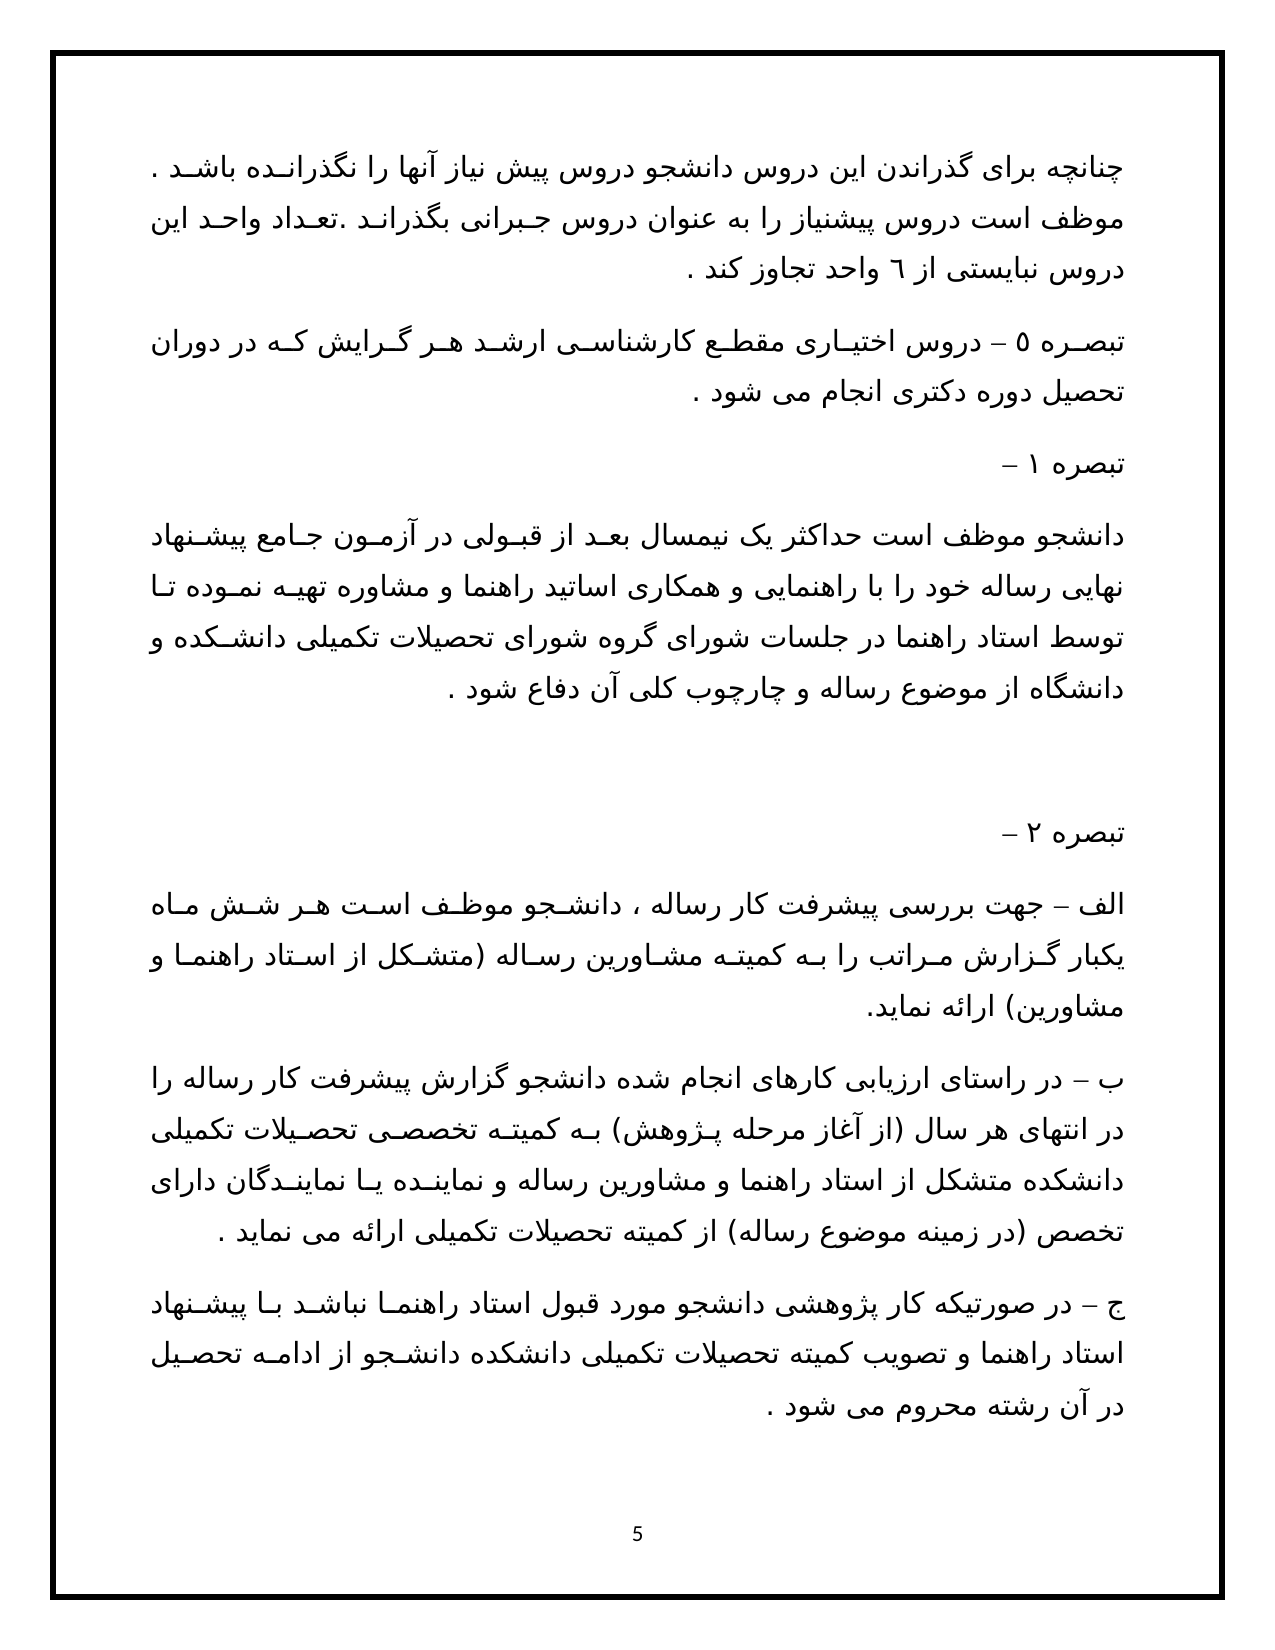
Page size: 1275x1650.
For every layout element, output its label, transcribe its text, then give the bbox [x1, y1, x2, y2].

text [150, 150, 1125, 286]
text دانشجو موظف است حداکثر یک نیمسال بعد از قبولی در آزمون جامع پیشنهاد نهایی رساله خود را با راهنمایی و همکاری اساتید راهنما و مشاوره تهیه نموده تا توسط استاد راهنما در جلسات شورای گروه شورای تحصیلات تکمیلی دانشکده و دانشگاه از موضوع رساله و چارچوب کلی آن دفاع شود . [150, 519, 1125, 705]
text الف – جهت بررسی پیشرفت کار رساله ، دانشجو موظف است هر شش ماه یکبار گزارش مراتب را به کمیته مشاورین رساله (متشکل از استاد راهنما و مشاورین) ارائه نماید. [150, 887, 1125, 1023]
text تبصره ١ – [150, 447, 1125, 481]
text تبصره ٥ – دروس اختیاری مقطع کارشناسی ارشد هر گرایش که در دوران تحصیل دوره دکتری انجام می شود . [150, 324, 1125, 409]
text ج – در صورتیکه کار پژوهشی دانشجو مورد قبول استاد راهنما نباشد با پیشنهاد استاد راهنما و تصویب کمیته تحصیلات تکمیلی دانشکده دانشجو از ادامه تحصیل در آن رشته محروم می شود . [150, 1286, 1125, 1422]
text تبصره ٢ – [150, 815, 1125, 849]
text ب – در راستای ارزیابی کارهای انجام شده دانشجو گزارش پیشرفت کار رساله را در انتهای هر سال (از آغاز مرحله پژوهش) به کمیته تخصصی تحصیلات تکمیلی دانشکده متشکل از استاد راهنما و مشاورین رساله و نماینده یا نمایندگان دارای تخصص (در زمینه موضوع رساله) از کمیته تحصیلات تکمیلی ارائه می نماید . [150, 1061, 1125, 1248]
